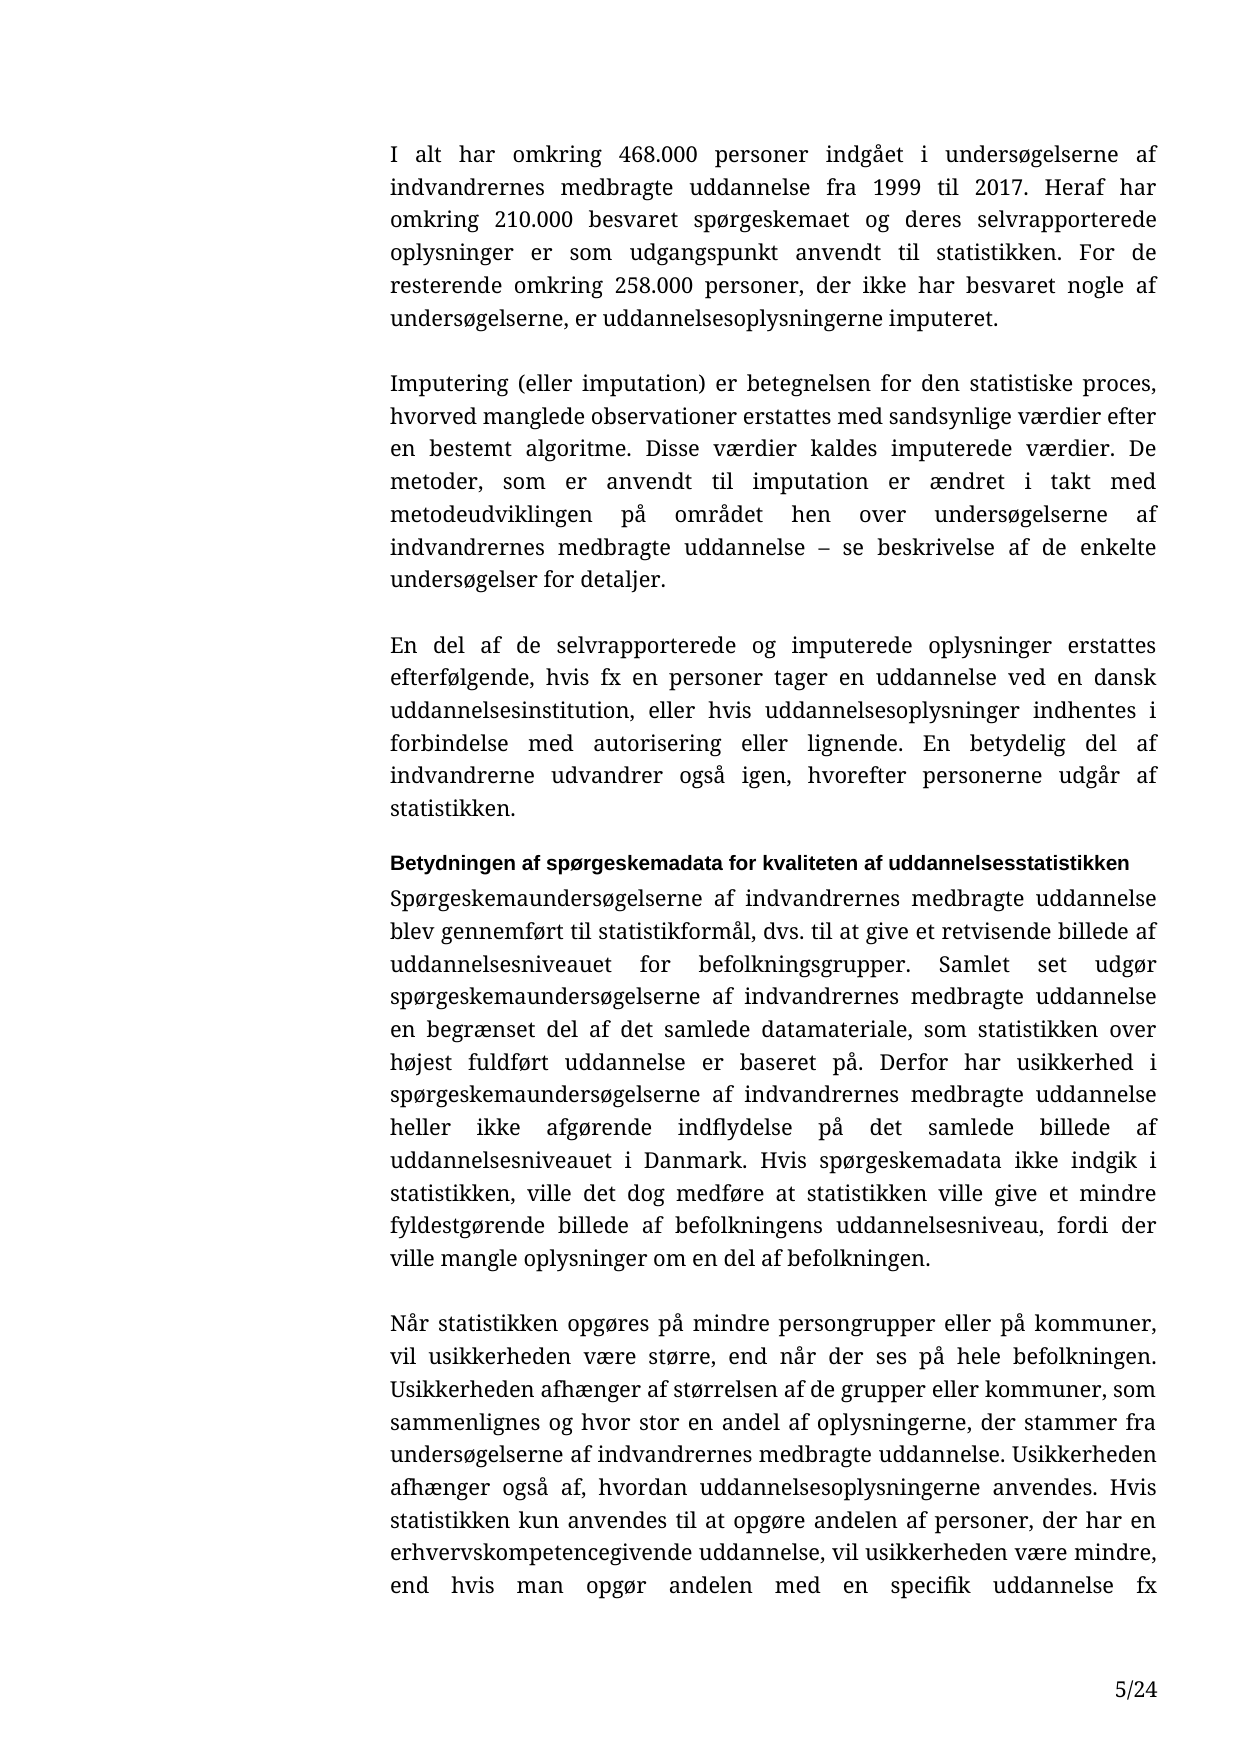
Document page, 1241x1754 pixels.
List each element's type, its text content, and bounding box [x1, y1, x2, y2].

text Imputering (eller imputation) er betegnelsen for den statistiske proces, hvorved manglede observationer erstattes med sandsynlige værdier efter en bestemt algoritme. Disse værdier kaldes imputerede værdier. De metoder, som er anvendt til imputation er ændret i takt med metodeudviklingen på området hen over undersøgelserne af indvandrernes medbragte uddannelse – se beskrivelse af de enkelte undersøgelser for detaljer. [390, 368, 1157, 594]
text I alt har omkring 468.000 personer indgået i undersøgelserne af indvandrernes medbragte uddannelse fra 1999 til 2017. Heraf har omkring 210.000 besvaret spørgeskemaet og deres selvrapporterede oplysninger er som udgangspunkt anvendt til statistikken. For de resterende omkring 258.000 personer, der ikke har besvaret nogle af undersøgelserne, er uddannelsesoplysningerne imputeret. [390, 139, 1157, 332]
text Spørgeskemaundersøgelserne af indvandrernes medbragte uddannelse blev gennemført til statistikformål, dvs. til at give et retvisende billede af uddannelsesniveauet for befolkningsgrupper. Samlet set udgør spørgeskemaundersøgelserne af indvandrernes medbragte uddannelse en begrænset del af det samlede datamateriale, som statistikken over højest fuldført uddannelse er baseret på. Derfor har usikkerhed i spørgeskemaundersøgelserne af indvandrernes medbragte uddannelse heller ikke afgørende indflydelse på det samlede billede af uddannelsesniveauet i Danmark. Hvis spørgeskemadata ikke indgik i statistikken, ville det dog medføre at statistikken ville give et mindre fyldestgørende billede af befolkningens uddannelsesniveau, fordi der ville mangle oplysninger om en del af befolkningen. [390, 883, 1157, 1273]
subtitle Betydningen af spørgeskemadata for kvaliteten af uddannelsesstatistikken [390, 851, 1157, 875]
text En del af de selvrapporterede og imputerede oplysninger erstattes efterfølgende, hvis fx en personer tager en uddannelse ved en dansk uddannelsesinstitution, eller hvis uddannelsesoplysninger indhentes i forbindelse med autorisering eller lignende. En betydelig del af indvandrerne udvandrer også igen, hvorefter personerne udgår af statistikken. [390, 630, 1157, 823]
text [390, 1308, 1157, 1600]
